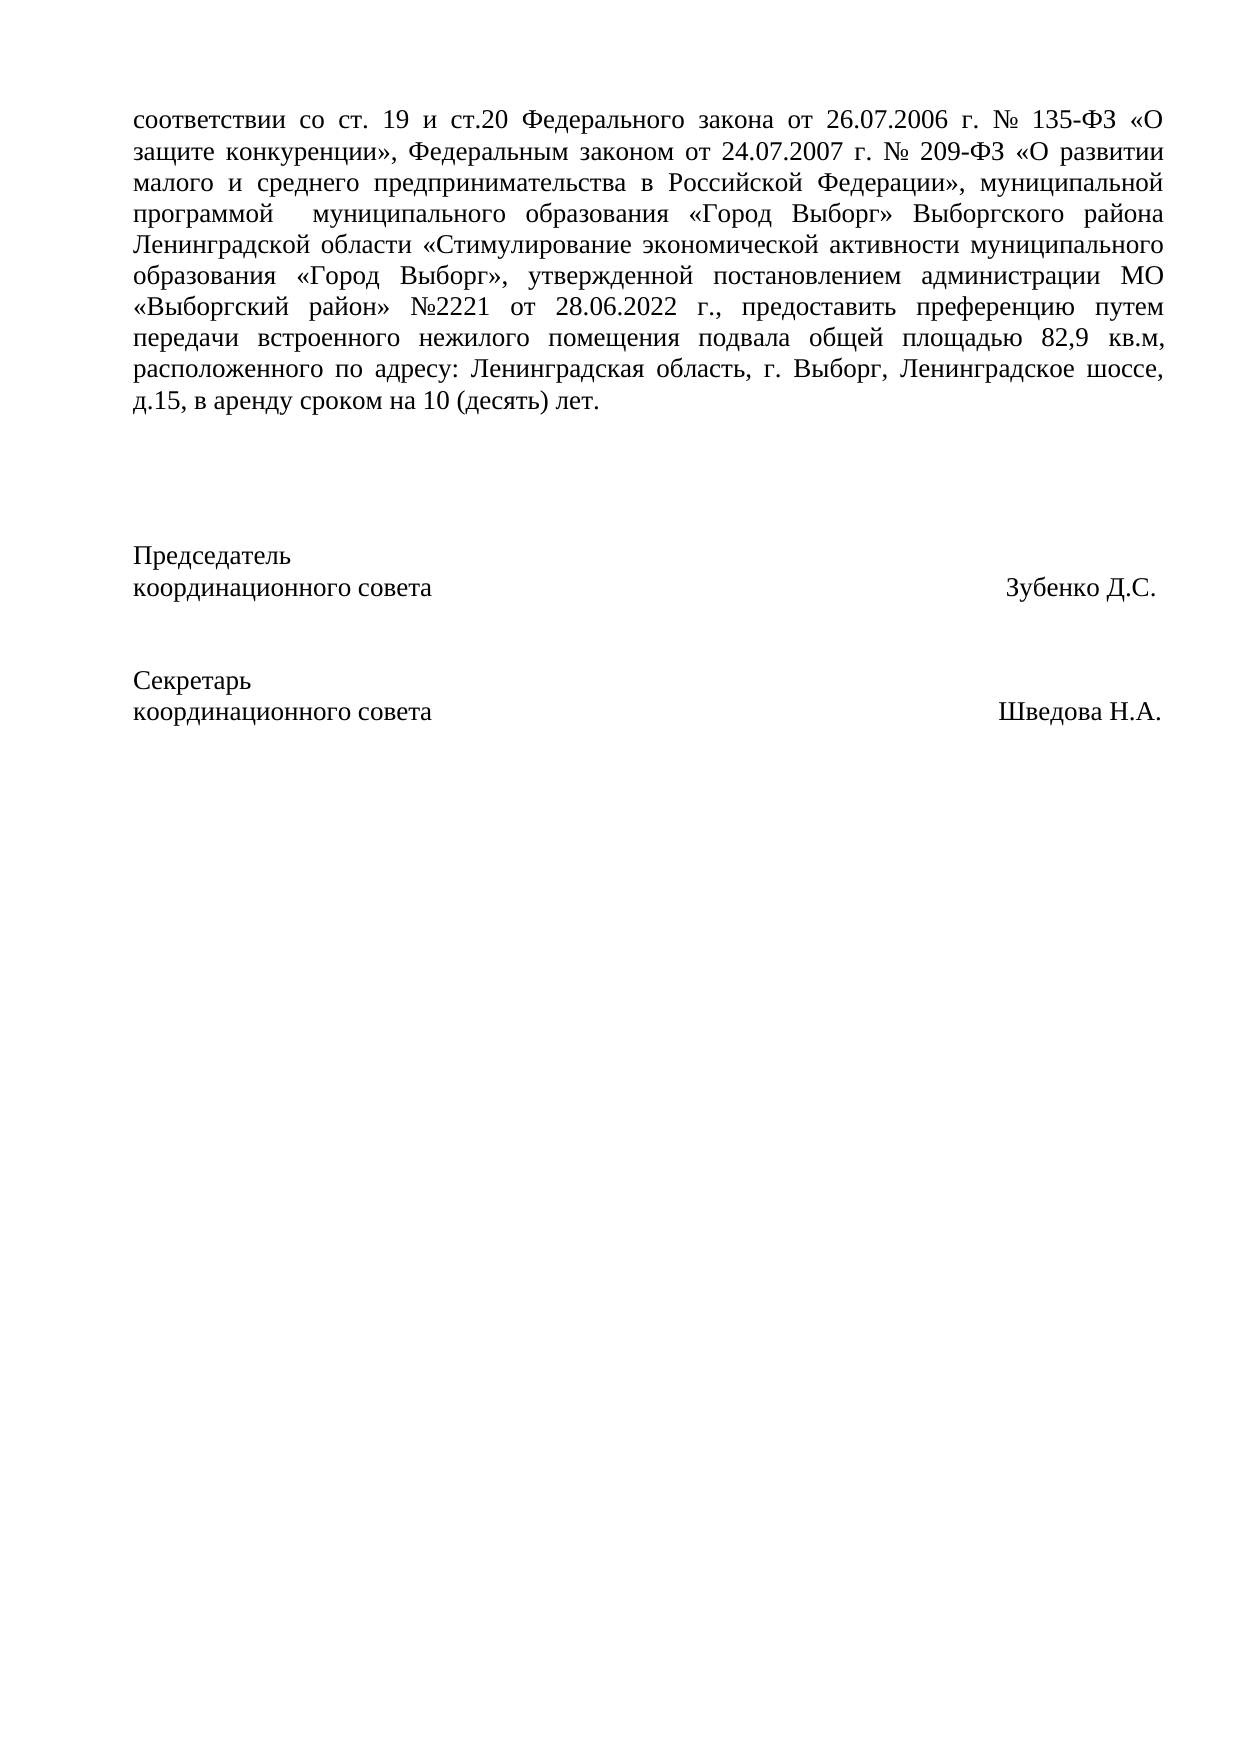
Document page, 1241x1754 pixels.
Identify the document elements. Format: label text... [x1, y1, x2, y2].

text Секретарь [133, 664, 1165, 695]
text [133, 103, 1165, 415]
text координационного совета Зубенко Д.С. [133, 571, 1165, 602]
text Председатель [133, 539, 1165, 571]
text координационного совета Шведова Н.А. [133, 695, 1165, 726]
